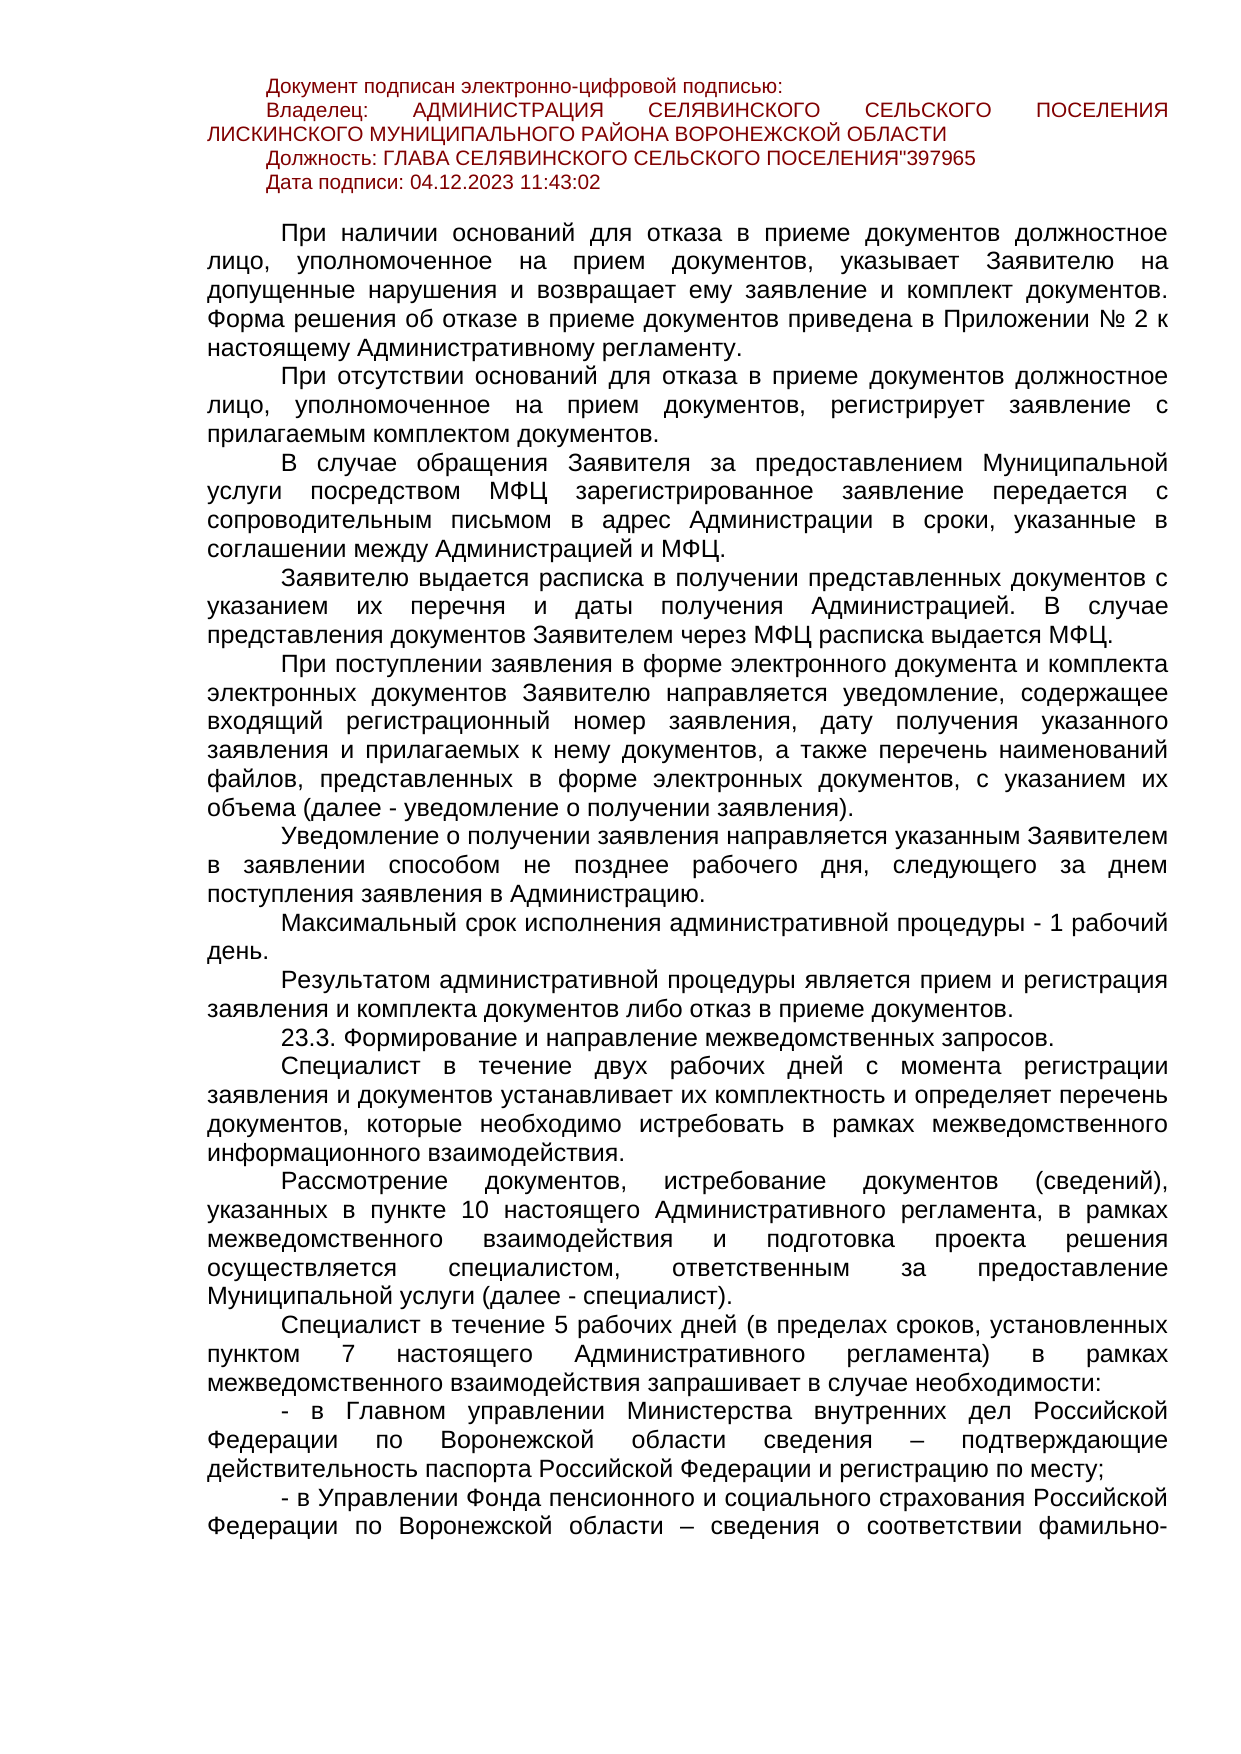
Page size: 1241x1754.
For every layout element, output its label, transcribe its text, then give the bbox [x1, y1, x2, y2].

text Уведомление о получении заявления направляется указанным Заявителем в заявлении способом не позднее рабочего дня, следующего за днем поступления заявления в Администрацию. [207, 821, 1169, 908]
text Результатом административной процедуры является прием и регистрация заявления и комплекта документов либо отказ в приеме документов. [207, 965, 1169, 1023]
text Заявителю выдается расписка в получении представленных документов с указанием их перечня и даты получения Администрацией. В случае представления документов Заявителем через МФЦ расписка выдается МФЦ. [207, 563, 1169, 649]
text В случае обращения Заявителя за предоставлением Муниципальной услуги посредством МФЦ зарегистрированное заявление передается с сопроводительным письмом в адрес Администрации в сроки, указанные в соглашении между Администрацией и МФЦ. [207, 448, 1169, 563]
text 23.3. Формирование и направление межведомственных запросов. [207, 1023, 1169, 1051]
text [207, 1483, 1169, 1540]
text При поступлении заявления в форме электронного документа и комплекта электронных документов Заявителю направляется уведомление, содержащее входящий регистрационный номер заявления, дату получения указанного заявления и прилагаемых к нему документов, а также перечень наименований файлов, представленных в форме электронных документов, с указанием их объема (далее - уведомление о получении заявления). [207, 649, 1169, 821]
text При наличии оснований для отказа в приеме документов должностное лицо, уполномоченное на прием документов, указывает Заявителю на допущенные нарушения и возвращает ему заявление и комплект документов. Форма решения об отказе в приеме документов приведена в Приложении № 2 к настоящему Административному регламенту. [207, 218, 1169, 361]
text - в Главном управлении Министерства внутренних дел Российской Федерации по Воронежской области сведения – подтверждающие действительность паспорта Российской Федерации и регистрацию по месту; [207, 1396, 1169, 1483]
text Специалист в течение 5 рабочих дней (в пределах сроков, установленных пунктом 7 настоящего Административного регламента) в рамках межведомственного взаимодействия запрашивает в случае необходимости: [207, 1310, 1169, 1396]
text Специалист в течение двух рабочих дней с момента регистрации заявления и документов устанавливает их комплектность и определяет перечень документов, которые необходимо истребовать в рамках межведомственного информационного взаимодействия. [207, 1051, 1169, 1166]
text Максимальный срок исполнения административной процедуры - 1 рабочий день. [207, 908, 1169, 965]
text При отсутствии оснований для отказа в приеме документов должностное лицо, уполномоченное на прием документов, регистрирует заявление с прилагаемым комплектом документов. [207, 361, 1169, 448]
text Рассмотрение документов, истребование документов (сведений), указанных в пункте 10 настоящего Административного регламента, в рамках межведомственного взаимодействия и подготовка проекта решения осуществляется специалистом, ответственным за предоставление Муниципальной услуги (далее - специалист). [207, 1166, 1169, 1310]
